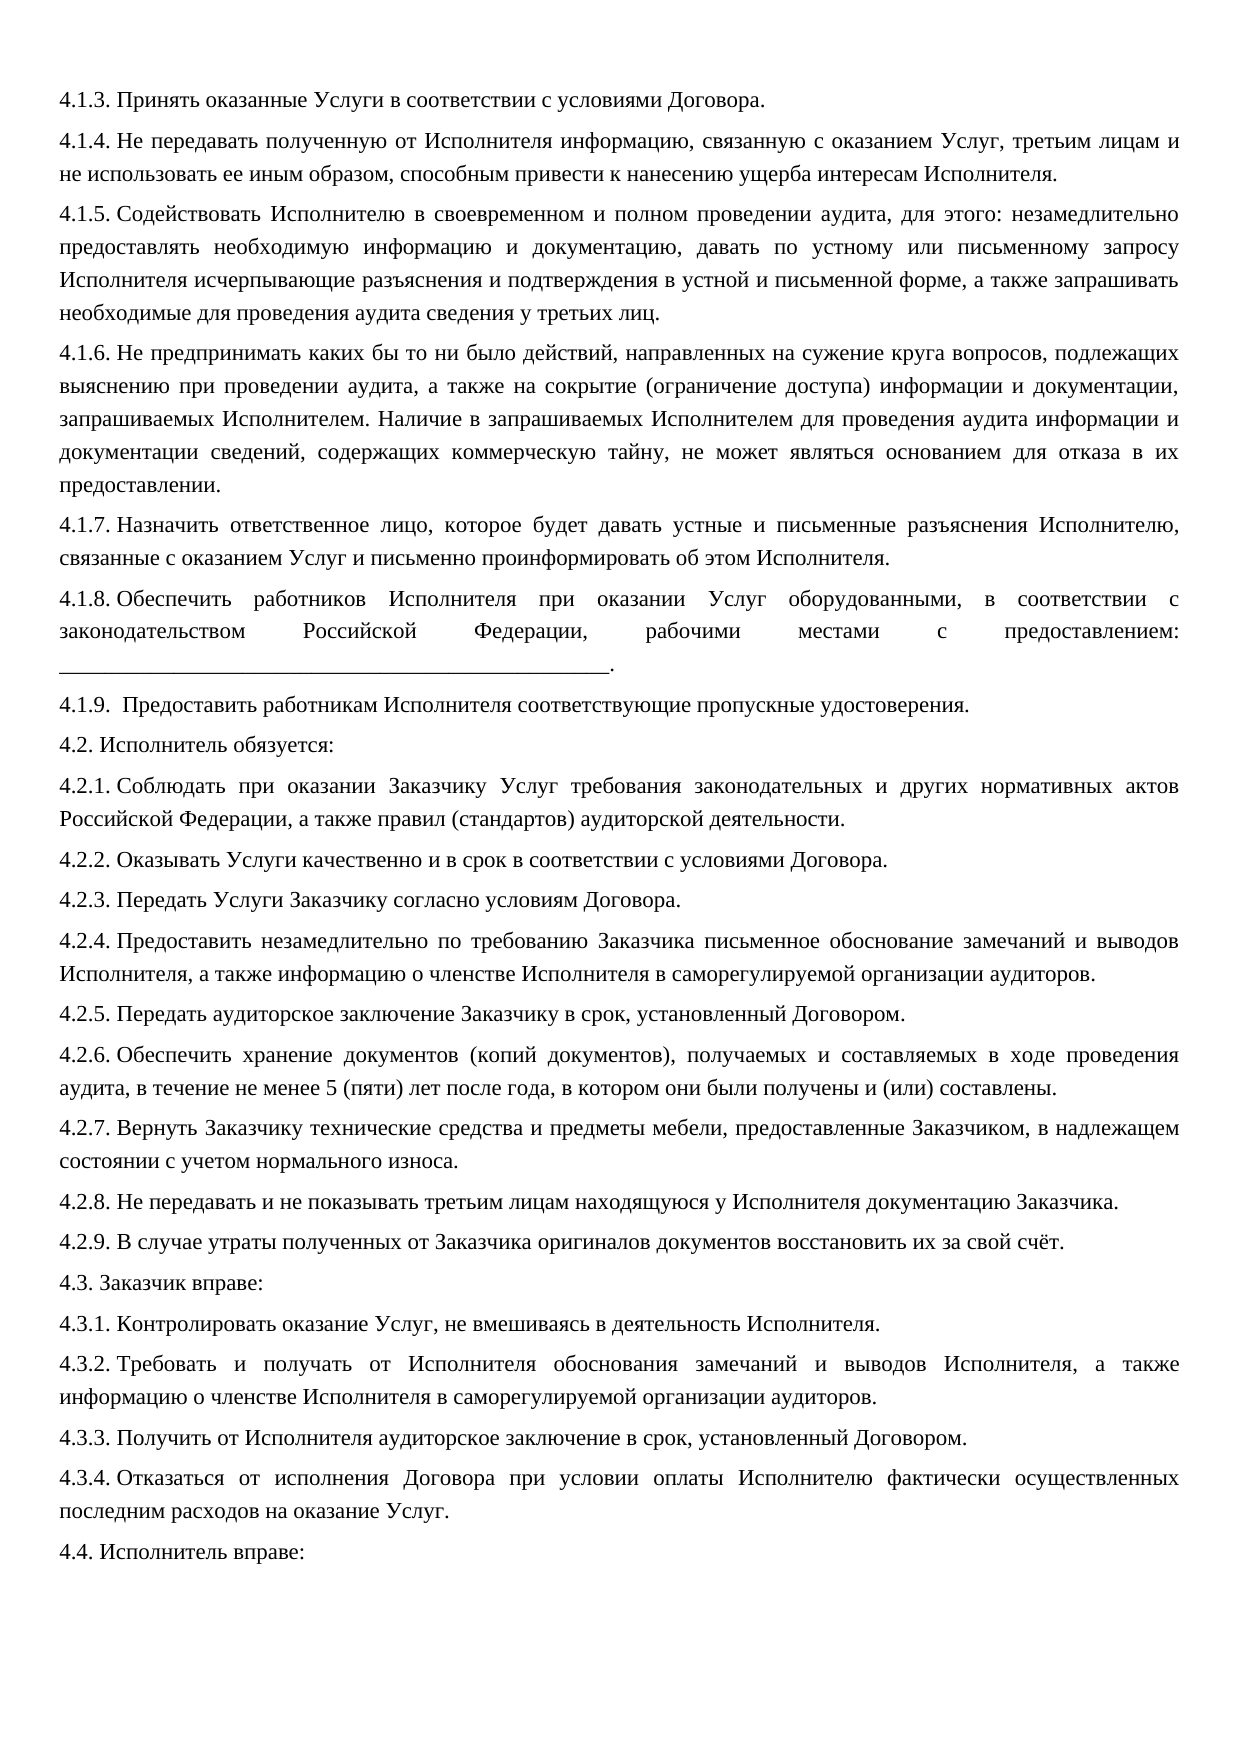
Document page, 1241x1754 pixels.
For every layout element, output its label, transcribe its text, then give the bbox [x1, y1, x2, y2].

list Не передавать и не показывать третьим лицам находящуюся у Исполнителя документацию Заказчика. [59, 1181, 1181, 1214]
list Обеспечить хранение документов (копий документов), получаемых и составляемых в ходе проведения аудита, в течение не менее 5 (пяти) лет после года, в котором они были получены и (или) составлены. [59, 1034, 1181, 1100]
list Передать Услуги Заказчику согласно условиям Договора. [59, 880, 1181, 913]
list Предоставить работникам Исполнителя соответствующие пропускные удостоверения. [59, 684, 1181, 717]
list В случае утраты полученных от Заказчика оригиналов документов восстановить их за свой счёт. [59, 1222, 1181, 1255]
list Назначить ответственное лицо, которое будет давать устные и письменные разъяснения Исполнителю, связанные с оказанием Услуг и письменно проинформировать об этом Исполнителя. [59, 505, 1181, 570]
list Предоставить незамедлительно по требованию Заказчика письменное обоснование замечаний и выводов Исполнителя, а также информацию о членстве Исполнителя в саморегулируемой организации аудиторов. [59, 920, 1181, 986]
list Соблюдать при оказании Заказчику Услуг требования законодательных и других нормативных актов Российской Федерации, а также правил (стандартов) аудиторской деятельности. [59, 766, 1181, 831]
list Обеспечить работников Исполнителя при оказании Услуг оборудованными, в соответствии с законодательством Российской Федерации, рабочими местами с предоставлением: ________________________________________________. [59, 578, 1181, 677]
list Принять оказанные Услуги в соответствии с условиями Договора. [59, 80, 1181, 113]
list Передать аудиторское заключение Заказчику в срок, установленный Договором. [59, 994, 1181, 1027]
list Исполнитель обязуется: [59, 725, 1181, 758]
list Оказывать Услуги качественно и в срок в соответствии с условиями Договора. [59, 839, 1181, 872]
list Заказчик вправе: [59, 1263, 1181, 1295]
list Не передавать полученную от Исполнителя информацию, связанную с оказанием Услуг, третьим лицам и не использовать ее иным образом, способным привести к нанесению ущерба интересам Исполнителя. [59, 120, 1181, 186]
list Получить от Исполнителя аудиторское заключение в срок, установленный Договором. [59, 1417, 1181, 1450]
list Требовать и получать от Исполнителя обоснования замечаний и выводов Исполнителя, а также информацию о членстве Исполнителя в саморегулируемой организации аудиторов. [59, 1344, 1181, 1409]
list Содействовать Исполнителю в своевременном и полном проведении аудита, для этого: незамедлительно предоставлять необходимую информацию и документацию, давать по устному или письменному запросу Исполнителя исчерпывающие разъяснения и подтверждения в устной и письменной форме, а также запрашивать необходимые для проведения аудита сведения у третьих лиц. [59, 194, 1181, 325]
list Вернуть Заказчику технические средства и предметы мебели, предоставленные Заказчиком, в надлежащем состоянии с учетом нормального износа. [59, 1108, 1181, 1173]
list Не предпринимать каких бы то ни было действий, направленных на сужение круга вопросов, подлежащих выяснению при проведении аудита, а также на сокрытие (ограничение доступа) информации и документации, запрашиваемых Исполнителем. Наличие в запрашиваемых Исполнителем для проведения аудита информации и документации сведений, содержащих коммерческую тайну, не может являться основанием для отказа в их предоставлении. [59, 333, 1181, 497]
list Исполнитель вправе: [59, 1531, 1181, 1564]
list Отказаться от исполнения Договора при условии оплаты Исполнителю фактически осуществленных последним расходов на оказание Услуг. [59, 1458, 1181, 1523]
list Контролировать оказание Услуг, не вмешиваясь в деятельность Исполнителя. [59, 1303, 1181, 1336]
